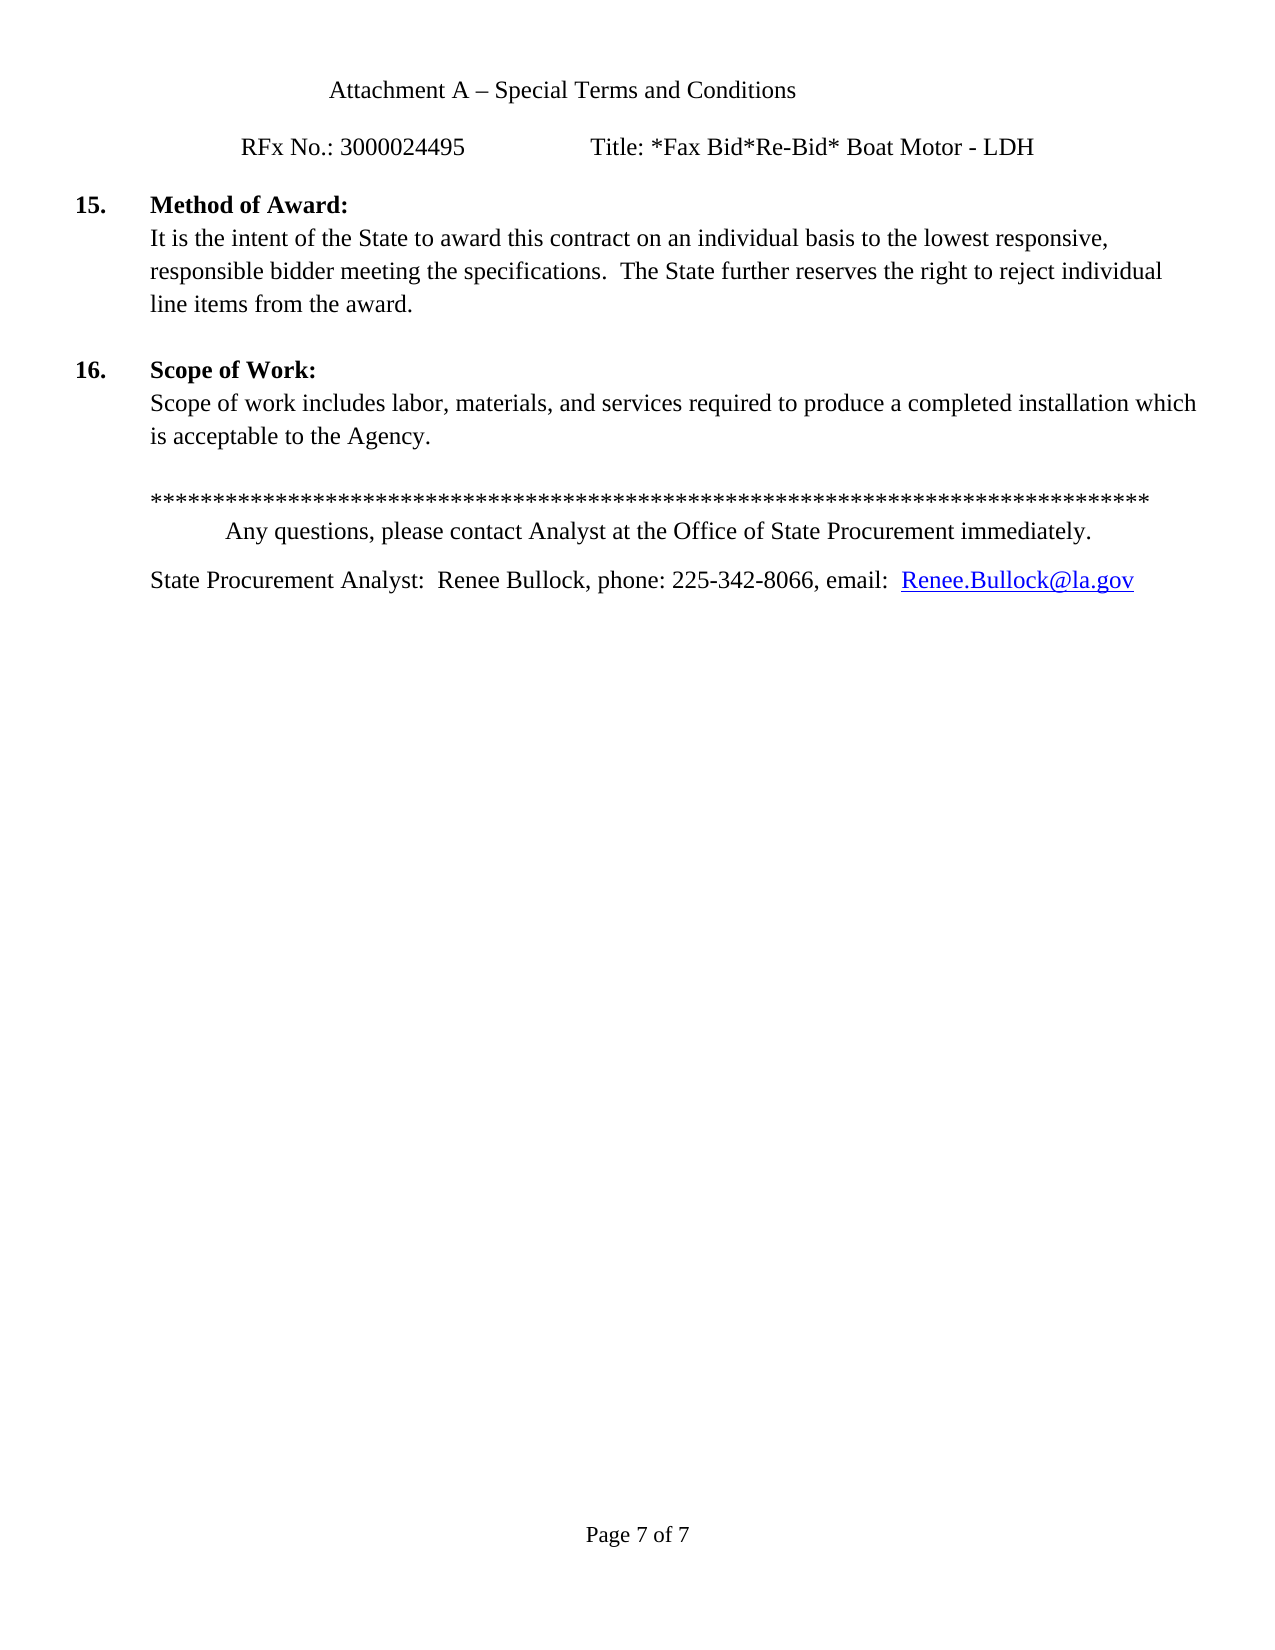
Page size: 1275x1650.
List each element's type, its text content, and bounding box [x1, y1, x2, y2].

text ******************************************************************************** Any questions, please contact Analyst at the Office of State Procurement immediately. [60, 487, 1200, 545]
text State Procurement Analyst: Renee Bullock, phone: 225-342-8066, email: Renee.Bullock@la.gov [60, 566, 1200, 594]
text It is the intent of the State to award this contract on an individual basis to the lowest responsive, responsible bidder meeting the specifications. The State further reserves the right to reject individual line items from the award. [150, 223, 1200, 318]
text 15. Method of Award: [75, 190, 1200, 219]
text 16. Scope of Work: [75, 355, 1200, 384]
text Scope of work includes labor, materials, and services required to produce a completed installation which is acceptable to the Agency. [150, 388, 1200, 450]
